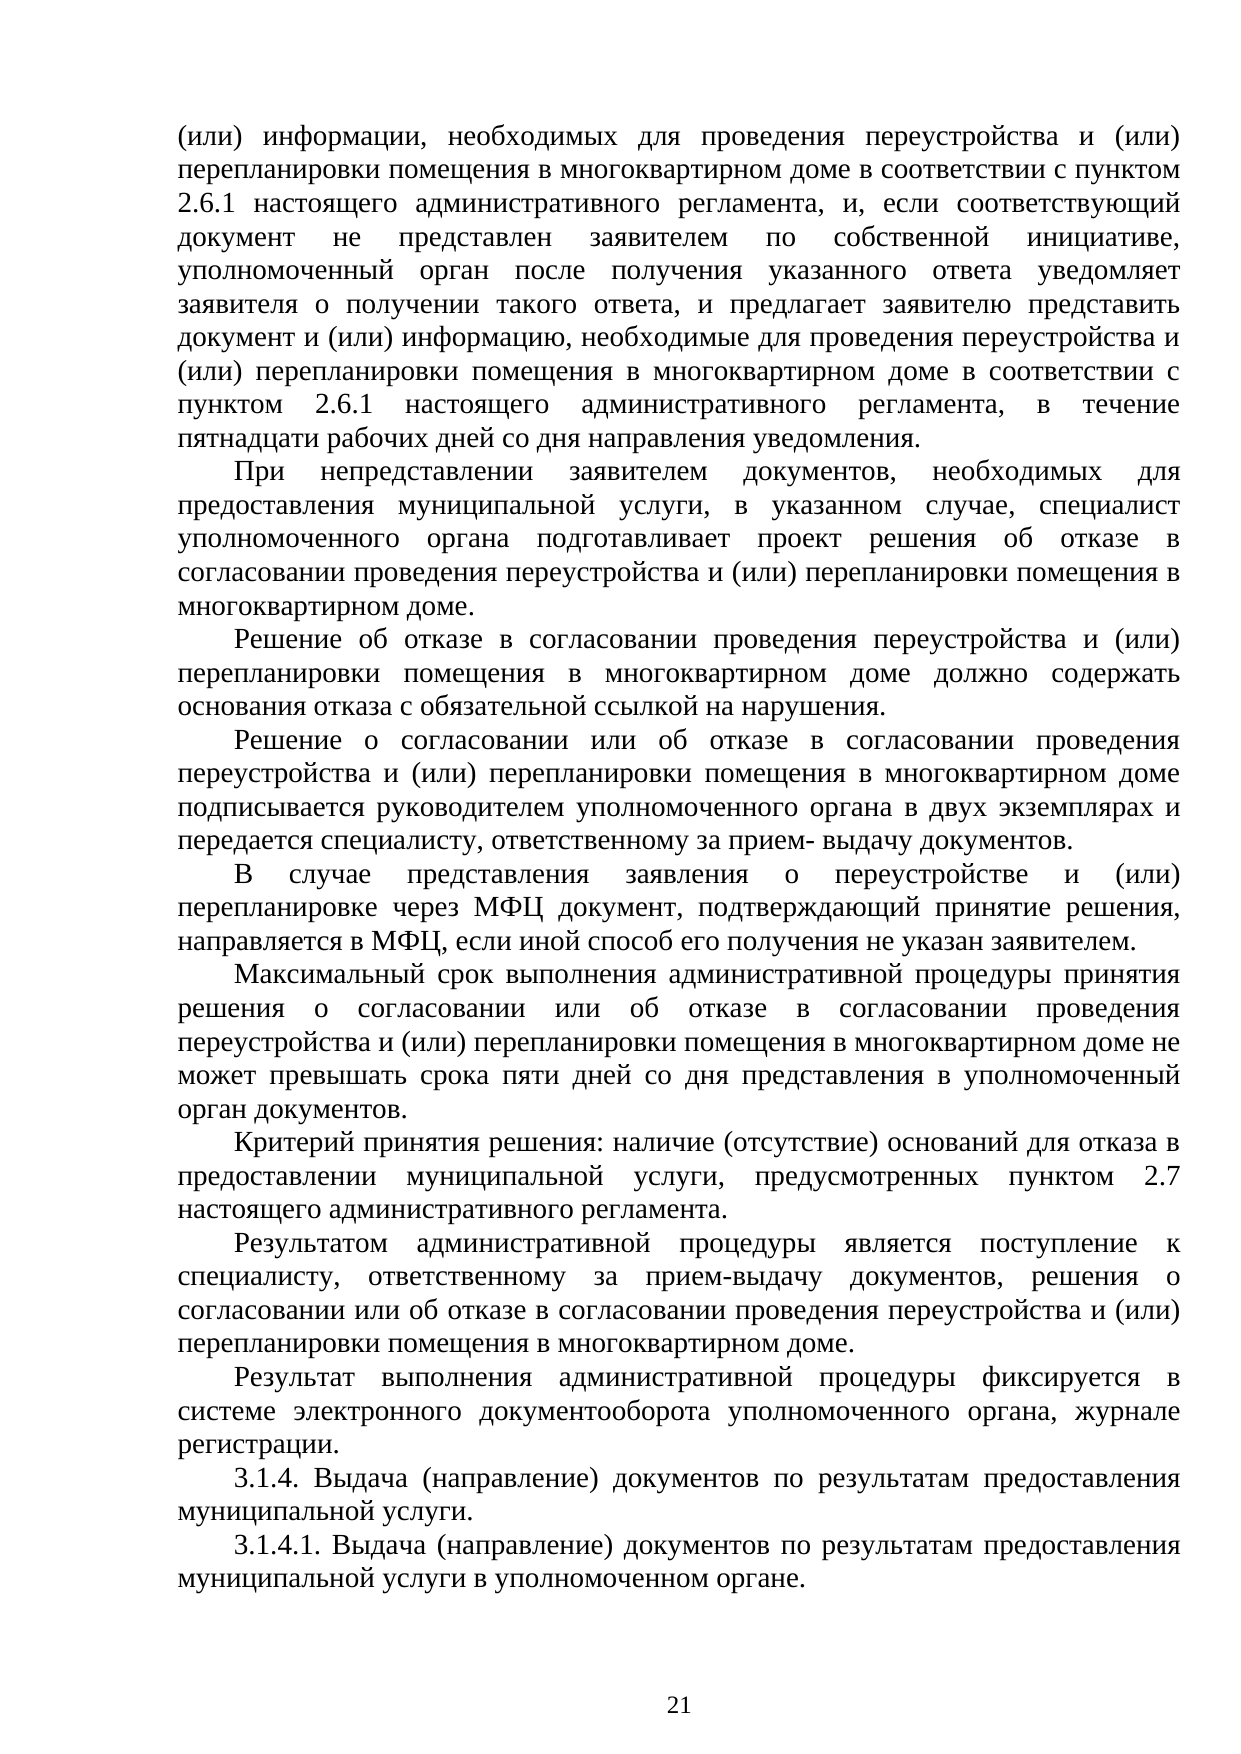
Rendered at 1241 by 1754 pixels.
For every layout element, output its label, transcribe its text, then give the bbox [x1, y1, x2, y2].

text Решение о согласовании или об отказе в согласовании проведения переустройства и (или) перепланировки помещения в многоквартирном доме подписывается руководителем уполномоченного органа в двух экземплярах и передается специалисту, ответственному за прием- выдачу документов. [177, 722, 1181, 856]
text Результатом административной процедуры является поступление к специалисту, ответственному за прием-выдачу документов, решения о согласовании или об отказе в согласовании проведения переустройства и (или) перепланировки помещения в многоквартирном доме. [177, 1225, 1181, 1359]
text Результат выполнения административной процедуры фиксируется в системе электронного документооборота уполномоченного органа, журнале регистрации. [177, 1359, 1181, 1460]
text 3.1.4.1. Выдача (направление) документов по результатам предоставления муниципальной услуги в уполномоченном органе. [177, 1527, 1181, 1594]
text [177, 118, 1181, 453]
text В случае представления заявления о переустройстве и (или) перепланировке через МФЦ документ, подтверждающий принятие решения, направляется в МФЦ, если иной способ его получения не указан заявителем. [177, 856, 1181, 957]
text Критерий принятия решения: наличие (отсутствие) оснований для отказа в предоставлении муниципальной услуги, предусмотренных пунктом 2.7 настоящего административного регламента. [177, 1124, 1181, 1225]
text Максимальный срок выполнения административной процедуры принятия решения о согласовании или об отказе в согласовании проведения переустройства и (или) перепланировки помещения в многоквартирном доме не может превышать срока пяти дней со дня представления в уполномоченный орган документов. [177, 957, 1181, 1124]
text Решение об отказе в согласовании проведения переустройства и (или) перепланировки помещения в многоквартирном доме должно содержать основания отказа с обязательной ссылкой на нарушения. [177, 621, 1181, 722]
text При непредставлении заявителем документов, необходимых для предоставления муниципальной услуги, в указанном случае, специалист уполномоченного органа подготавливает проект решения об отказе в согласовании проведения переустройства и (или) перепланировки помещения в многоквартирном доме. [177, 453, 1181, 621]
text 3.1.4. Выдача (направление) документов по результатам предоставления муниципальной услуги. [177, 1460, 1181, 1527]
